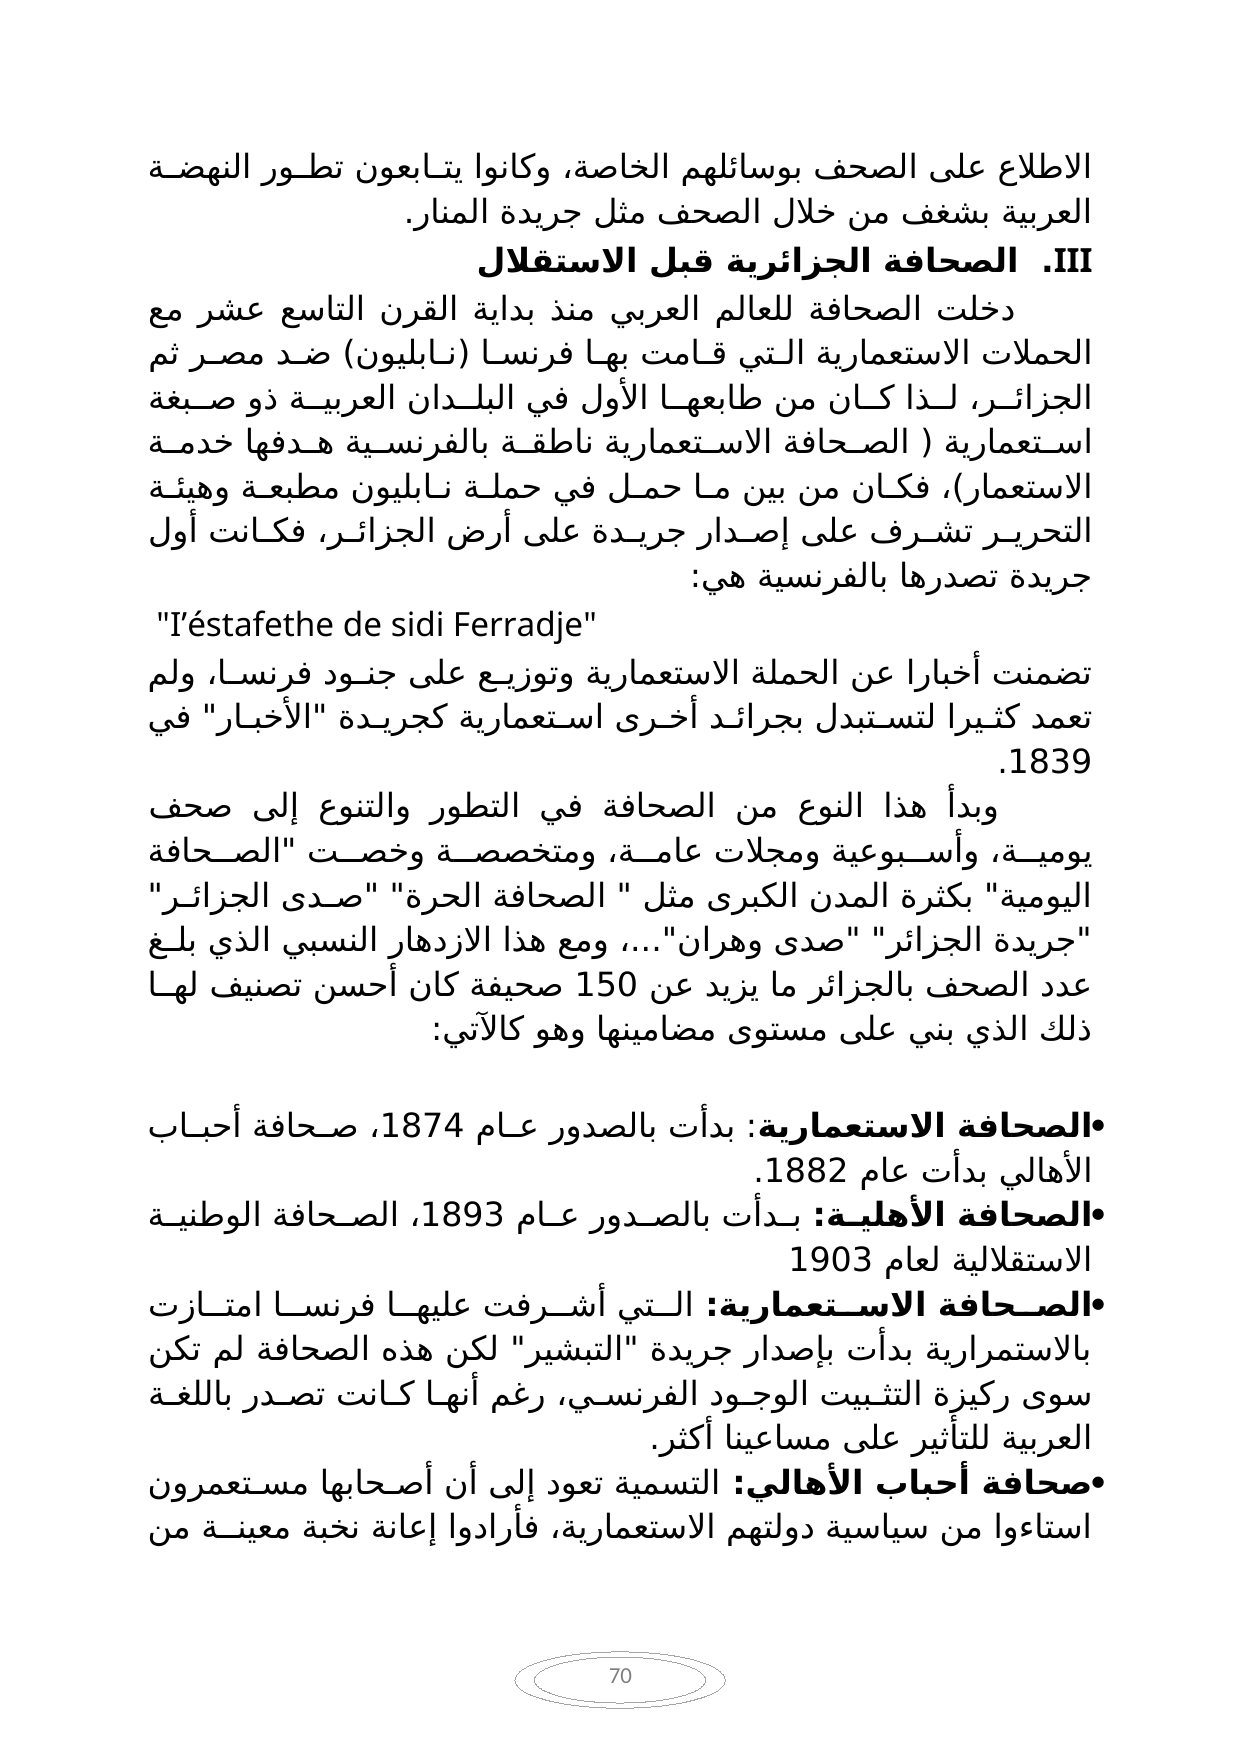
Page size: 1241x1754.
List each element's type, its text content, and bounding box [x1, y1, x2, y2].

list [148, 1463, 1093, 1547]
text دخلت الصحافة للعالم العربي منذ بداية القرن التاسع عشر مع الحملات الاستعمارية التي قامت بها فرنسا (نابليون) ضد مصر ثم الجزائر، لذا كان من طابعها الأول في البلدان العربية ذو صبغة استعمارية ( الصحافة الاستعمارية ناطقة بالفرنسية هدفها خدمة الاستعمار)، فكان من بين ما حمل في حملة نابليون مطبعة وهيئة التحرير تشرف على إصدار جريدة على أرض الجزائر، فكانت أول جريدة تصدرها بالفرنسية هي: [148, 289, 1093, 595]
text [148, 148, 1093, 231]
list الصحافة الاستعمارية: التي أشرفت عليها فرنسا امتازت بالاستمرارية بدأت بإصدار جريدة "التبشير" لكن هذه الصحافة لم تكن سوى ركيزة التثبيت الوجود الفرنسي، رغم أنها كانت تصدر باللغة العربية للتأثير على مساعينا أكثر. [148, 1285, 1093, 1458]
list الصحافة الأهلية: بدأت بالصدور عام 1893، الصحافة الوطنية الاستقلالية لعام 1903 [148, 1196, 1093, 1279]
text "I’éstafethe de sidi Ferradje" [148, 601, 1093, 646]
list الصحافة الاستعمارية: بدأت بالصدور عام 1874، صحافة أحباب الأهالي بدأت عام 1882. [148, 1107, 1093, 1190]
text تضمنت أخبارا عن الحملة الاستعمارية وتوزيع على جنود فرنسا، ولم تعمد كثيرا لتستبدل بجرائد أخرى استعمارية كجريدة "الأخبار" في 1839. [148, 653, 1093, 781]
list الصحافة الجزائرية قبل الاستقلال [148, 237, 1093, 282]
list وبدأ هذا النوع من الصحافة في التطور والتنوع إلى صحف يومية، وأسبوعية ومجلات عامة، ومتخصصة وخصت "الصحافة اليومية" بكثرة المدن الكبرى مثل " الصحافة الحرة" "صدى الجزائر" "جريدة الجزائر" "صدى وهران"...، ومع هذا الازدهار النسبي الذي بلغ عدد الصحف بالجزائر ما يزيد عن 150 صحيفة كان أحسن تصنيف لها ذلك الذي بني على مستوى مضامينها وهو كالآتي: [148, 787, 1093, 1049]
